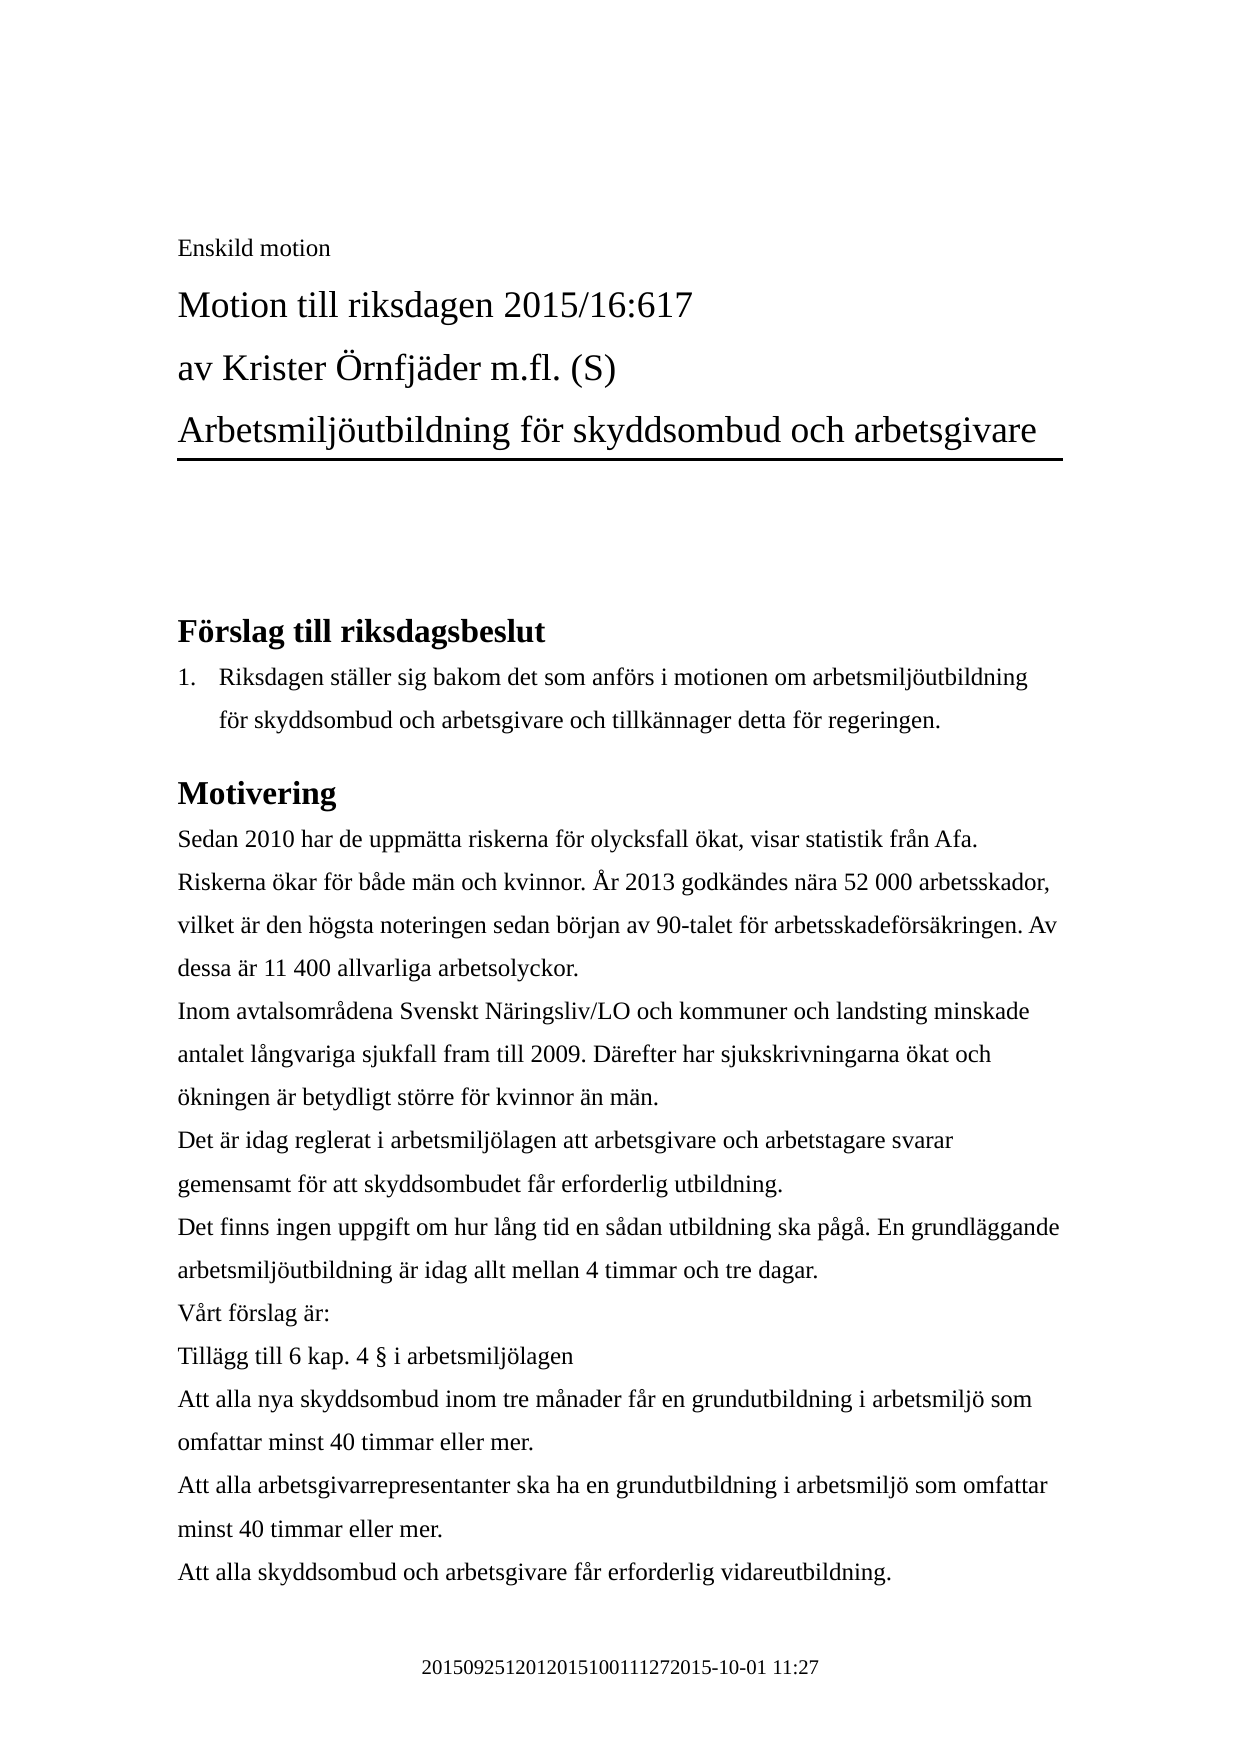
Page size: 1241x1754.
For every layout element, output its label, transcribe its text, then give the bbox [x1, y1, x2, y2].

text Att alla skyddsombud och arbetsgivare får erforderlig vidareutbildning. [177, 1557, 1063, 1586]
text Det är idag reglerat i arbetsmiljölagen att arbetsgivare och arbetstagare svarar gemensamt för att skyddsombudet får erforderlig utbildning. [177, 1126, 1063, 1197]
subtitle Motivering [177, 773, 1063, 811]
text Tillägg till 6 kap. 4 § i arbetsmiljölagen [177, 1341, 1063, 1370]
text Att alla arbetsgivarrepresentanter ska ha en grundutbildning i arbetsmiljö som omfattar minst 40 timmar eller mer. [177, 1471, 1063, 1542]
text Att alla nya skyddsombud inom tre månader får en grundutbildning i arbetsmiljö som omfattar minst 40 timmar eller mer. [177, 1384, 1063, 1456]
text Vårt förslag är: [177, 1298, 1063, 1327]
text Sedan 2010 har de uppmätta riskerna för olycksfall ökat, visar statistik från Afa. Riskerna ökar för både män och kvinnor. År 2013 godkändes nära 52 000 arbetsskador, vilket är den högsta noteringen sedan början av 90-talet för arbetsskadeförsäkringen. Av dessa är 11 400 allvarliga arbetsolyckor. [177, 824, 1063, 982]
text Inom avtalsområdena Svenskt Näringsliv/LO och kommuner och landsting minskade antalet långvariga sjukfall fram till 2009. Därefter har sjukskrivningarna ökat och ökningen är betydligt större för kvinnor än män. [177, 996, 1063, 1111]
text Det finns ingen uppgift om hur lång tid en sådan utbildning ska pågå. En grundläggande arbetsmiljöutbildning är idag allt mellan 4 timmar och tre dagar. [177, 1212, 1063, 1284]
